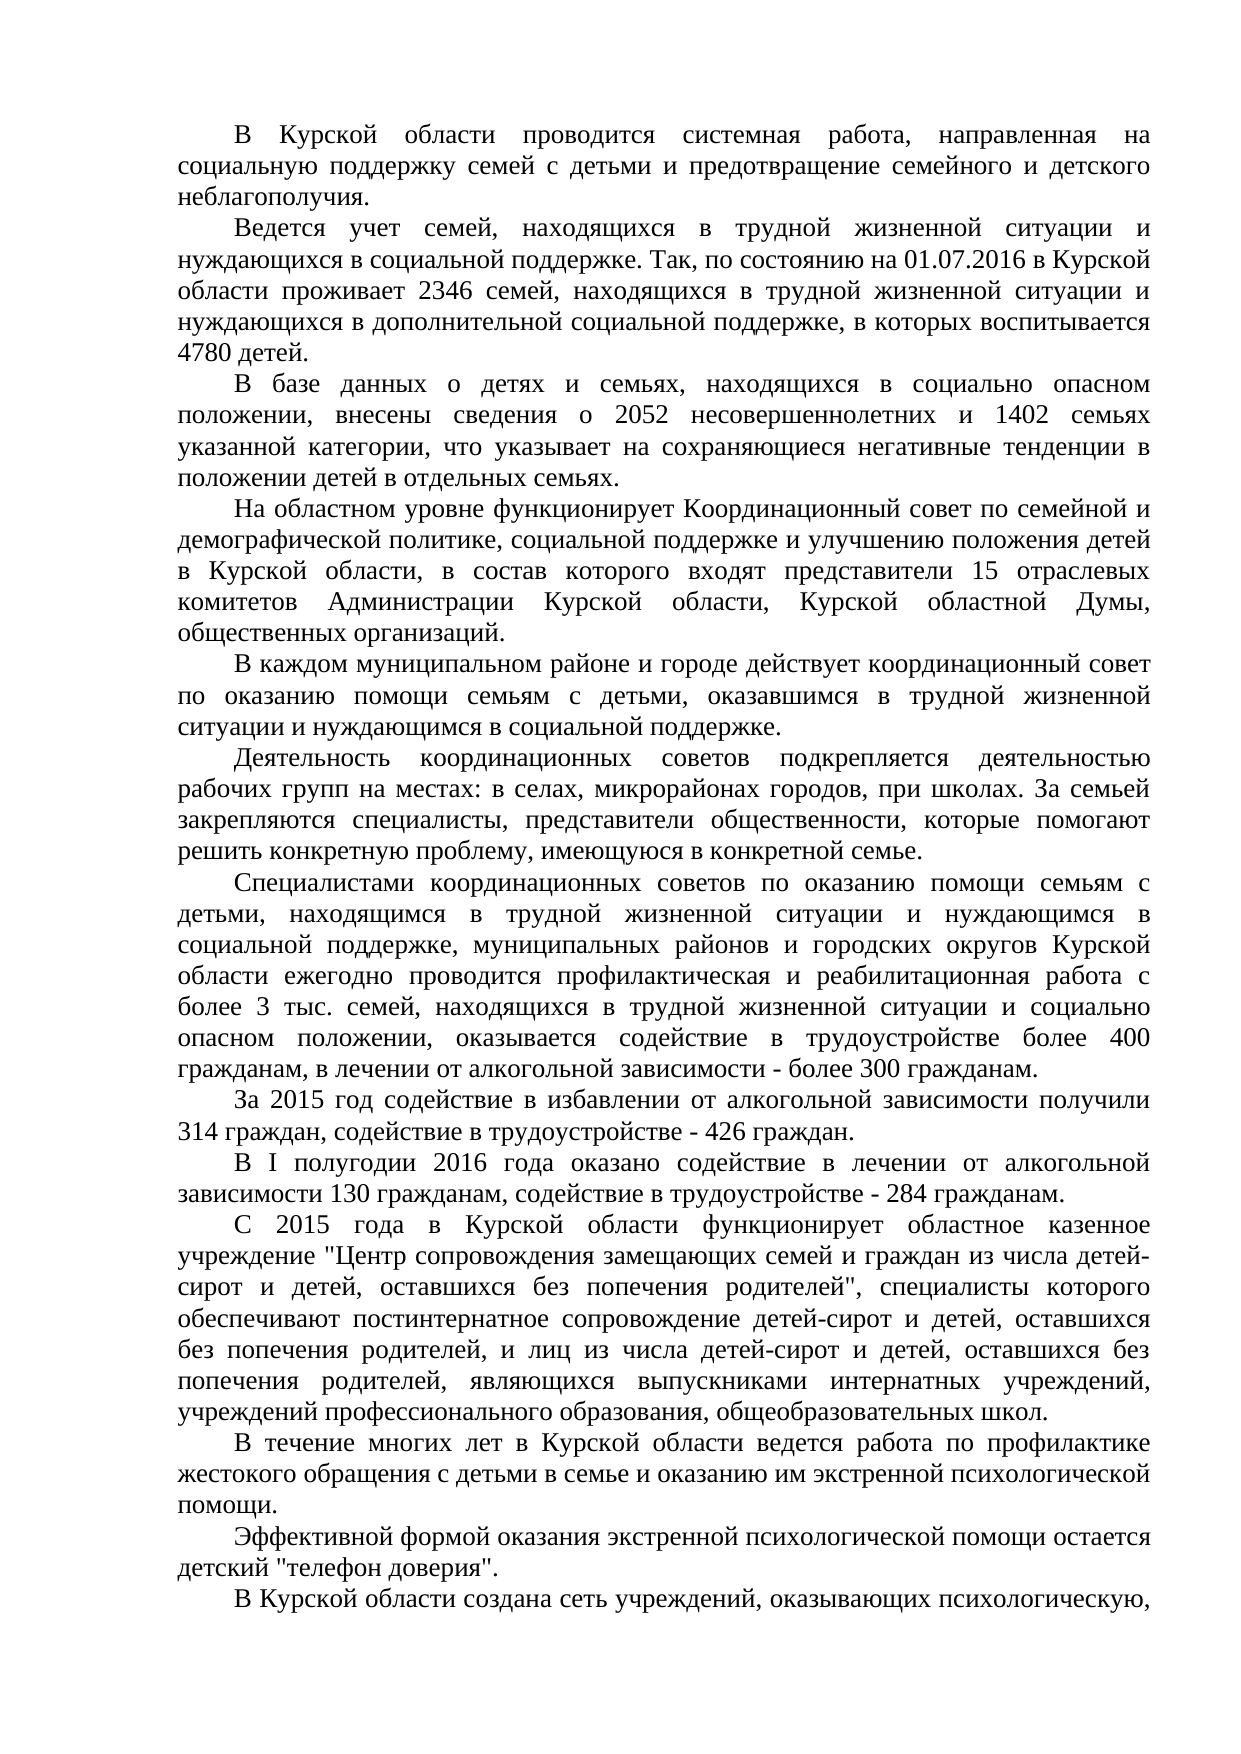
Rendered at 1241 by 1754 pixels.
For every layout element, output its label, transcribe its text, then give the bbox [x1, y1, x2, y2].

text Эффективной формой оказания экстренной психологической помощи остается детский "телефон доверия". [177, 1520, 1152, 1582]
text Ведется учет семей, находящихся в трудной жизненной ситуации и нуждающихся в социальной поддержке. Так, по состоянию на 01.07.2016 в Курской области проживает 2346 семей, находящихся в трудной жизненной ситуации и нуждающихся в дополнительной социальной поддержке, в которых воспитывается 4780 детей. [177, 212, 1152, 367]
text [177, 1582, 1152, 1613]
text В базе данных о детях и семьях, находящихся в социально опасном положении, внесены сведения о 2052 несовершеннолетних и 1402 семьях указанной категории, что указывает на сохраняющиеся негативные тенденции в положении детей в отдельных семьях. [177, 367, 1152, 492]
text В каждом муниципальном районе и городе действует координационный совет по оказанию помощи семьям с детьми, оказавшимся в трудной жизненной ситуации и нуждающимся в социальной поддержке. [177, 648, 1152, 741]
text Специалистами координационных советов по оказанию помощи семьям с детьми, находящимся в трудной жизненной ситуации и нуждающимся в социальной поддержке, муниципальных районов и городских округов Курской области ежегодно проводится профилактическая и реабилитационная работа с более 3 тыс. семей, находящихся в трудной жизненной ситуации и социально опасном положении, оказывается содействие в трудоустройстве более 400 гражданам, в лечении от алкогольной зависимости - более 300 гражданам. [177, 866, 1152, 1084]
text В течение многих лет в Курской области ведется работа по профилактике жестокого обращения с детьми в семье и оказанию им экстренной психологической помощи. [177, 1426, 1152, 1520]
text За 2015 год содействие в избавлении от алкогольной зависимости получили 314 граждан, содействие в трудоустройстве - 426 граждан. [177, 1084, 1152, 1146]
text На областном уровне функционирует Координационный совет по семейной и демографической политике, социальной поддержке и улучшению положения детей в Курской области, в состав которого входят представители 15 отраслевых комитетов Администрации Курской области, Курской областной Думы, общественных организаций. [177, 492, 1152, 648]
text Деятельность координационных советов подкрепляется деятельностью рабочих групп на местах: в селах, микрорайонах городов, при школах. За семьей закрепляются специалисты, представители общественности, которые помогают решить конкретную проблему, имеющуюся в конкретной семье. [177, 741, 1152, 866]
text В I полугодии 2016 года оказано содействие в лечении от алкогольной зависимости 130 гражданам, содействие в трудоустройстве - 284 гражданам. [177, 1146, 1152, 1208]
text В Курской области проводится системная работа, направленная на социальную поддержку семей с детьми и предотвращение семейного и детского неблагополучия. [177, 118, 1152, 212]
text С 2015 года в Курской области функционирует областное казенное учреждение "Центр сопровождения замещающих семей и граждан из числа детей-сирот и детей, оставшихся без попечения родителей", специалисты которого обеспечивают постинтернатное сопровождение детей-сирот и детей, оставшихся без попечения родителей, и лиц из числа детей-сирот и детей, оставшихся без попечения родителей, являющихся выпускниками интернатных учреждений, учреждений профессионального образования, общеобразовательных школ. [177, 1208, 1152, 1426]
